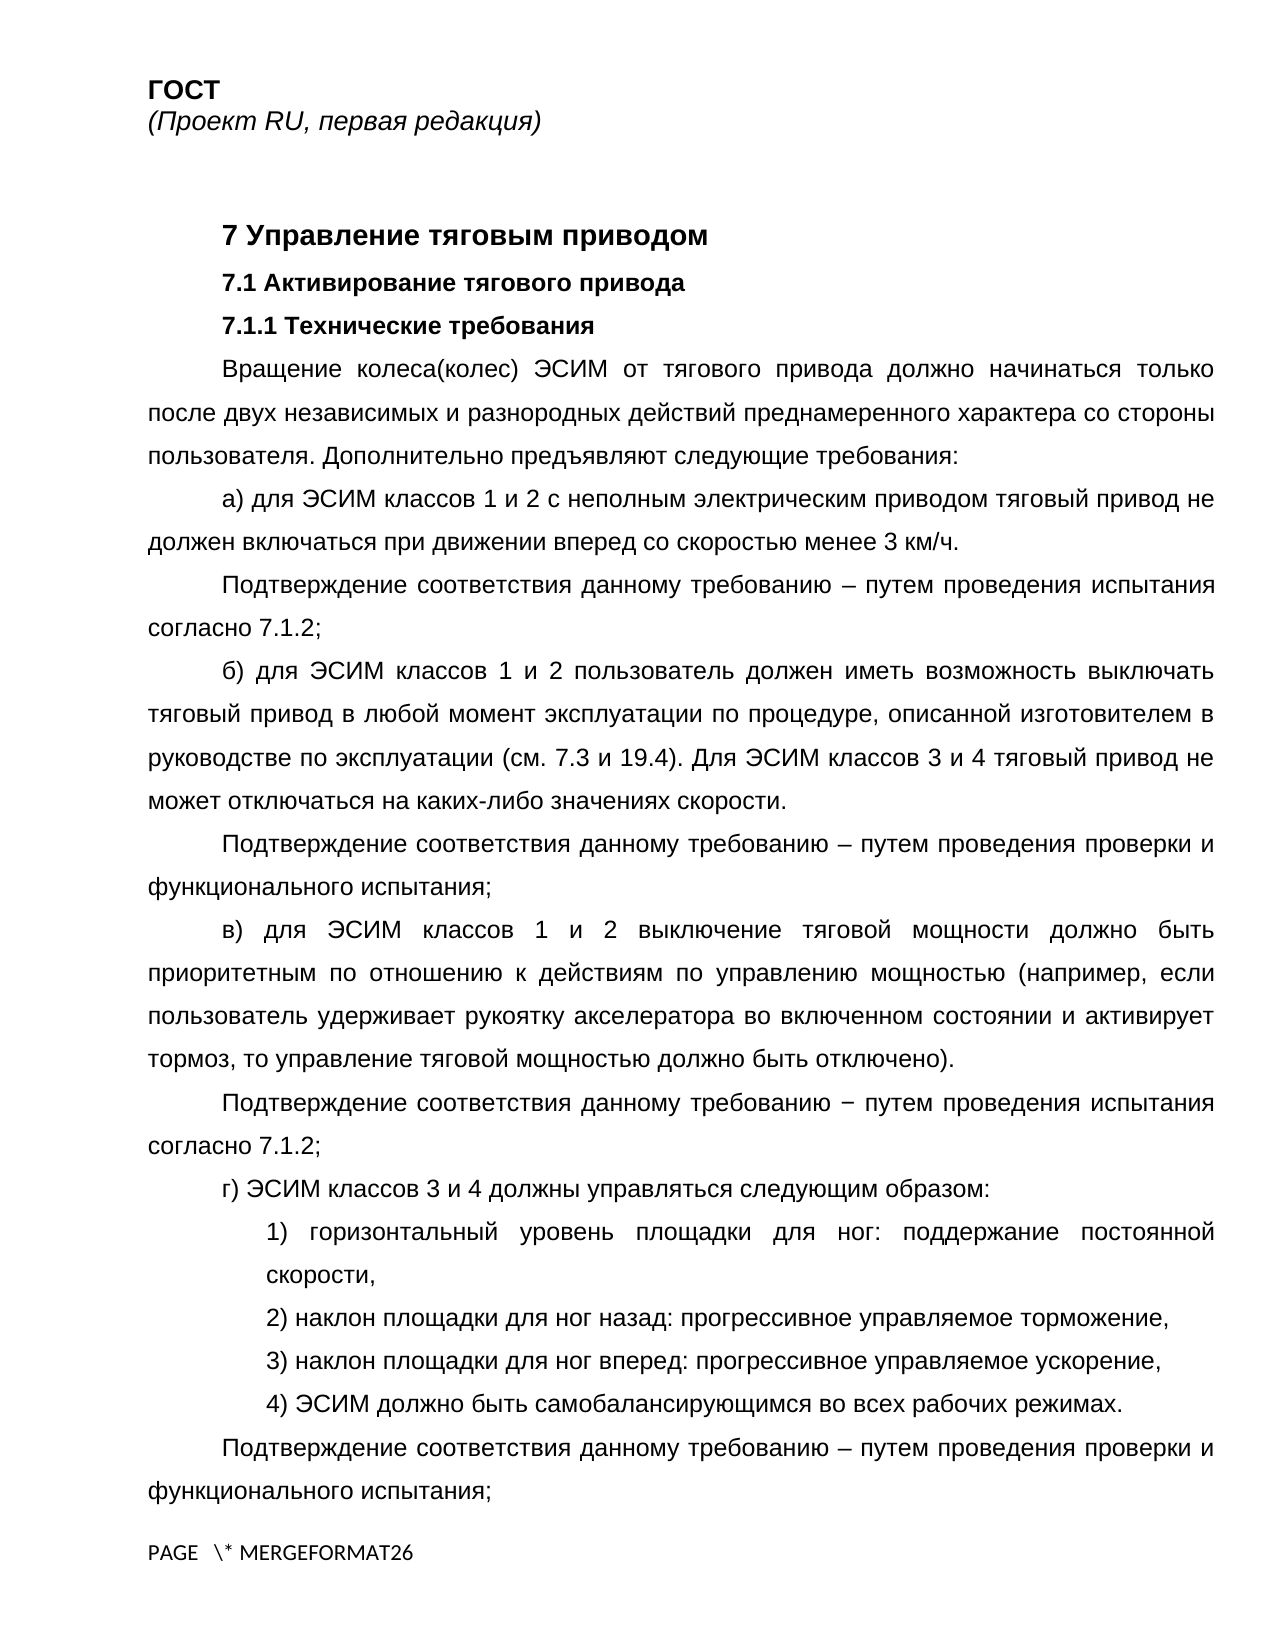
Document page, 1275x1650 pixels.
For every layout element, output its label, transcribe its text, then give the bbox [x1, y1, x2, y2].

text 7.1.1 Технические требования [148, 311, 1216, 340]
text г) ЭСИМ классов 3 и 4 должны управляться следующим образом: [148, 1174, 1216, 1202]
text Подтверждение соответствия данному требованию – путем проведения проверки и функционального испытания; [148, 1432, 1216, 1504]
text б) для ЭСИМ классов 1 и 2 пользователь должен иметь возможность выключать тяговый привод в любой момент эксплуатации по процедуре, описанной изготовителем в руководстве по эксплуатации (см. 7.3 и 19.4). Для ЭСИМ классов 3 и 4 тяговый привод не может отключаться на каких-либо значениях скорости. [148, 656, 1216, 814]
text 4) ЭСИМ должно быть самобалансирующимся во всех рабочих режимах. [266, 1389, 1216, 1418]
text Вращение колеса(колес) ЭСИМ от тягового привода должно начинаться только после двух независимых и разнородных действий преднамеренного характера со стороны пользователя. Дополнительно предъявляют следующие требования: [148, 354, 1216, 469]
text Подтверждение соответствия данному требованию – путем проведения испытания согласно 7.1.2; [148, 570, 1216, 642]
text 7 Управление тяговым приводом [148, 218, 1216, 251]
text 7.1 Активирование тягового привода [148, 268, 1216, 297]
text Подтверждение соответствия данному требованию – путем проведения проверки и функционального испытания; [148, 829, 1216, 901]
text Подтверждение соответствия данному требованию − путем проведения испытания согласно 7.1.2; [148, 1087, 1216, 1159]
text 2) наклон площадки для ног назад: прогрессивное управляемое торможение, [266, 1303, 1216, 1332]
text 1) горизонтальный уровень площадки для ног: поддержание постоянной скорости, [266, 1217, 1216, 1289]
text а) для ЭСИМ классов 1 и 2 с неполным электрическим приводом тяговый привод не должен включаться при движении вперед со скоростью менее 3 км/ч. [148, 484, 1216, 556]
text 3) наклон площадки для ног вперед: прогрессивное управляемое ускорение, [266, 1346, 1216, 1375]
text в) для ЭСИМ классов 1 и 2 выключение тяговой мощности должно быть приоритетным по отношению к действиям по управлению мощностью (например, если пользователь удерживает рукоятку акселератора во включенном состоянии и активирует тормоз, то управление тяговой мощностью должно быть отключено). [148, 915, 1216, 1073]
